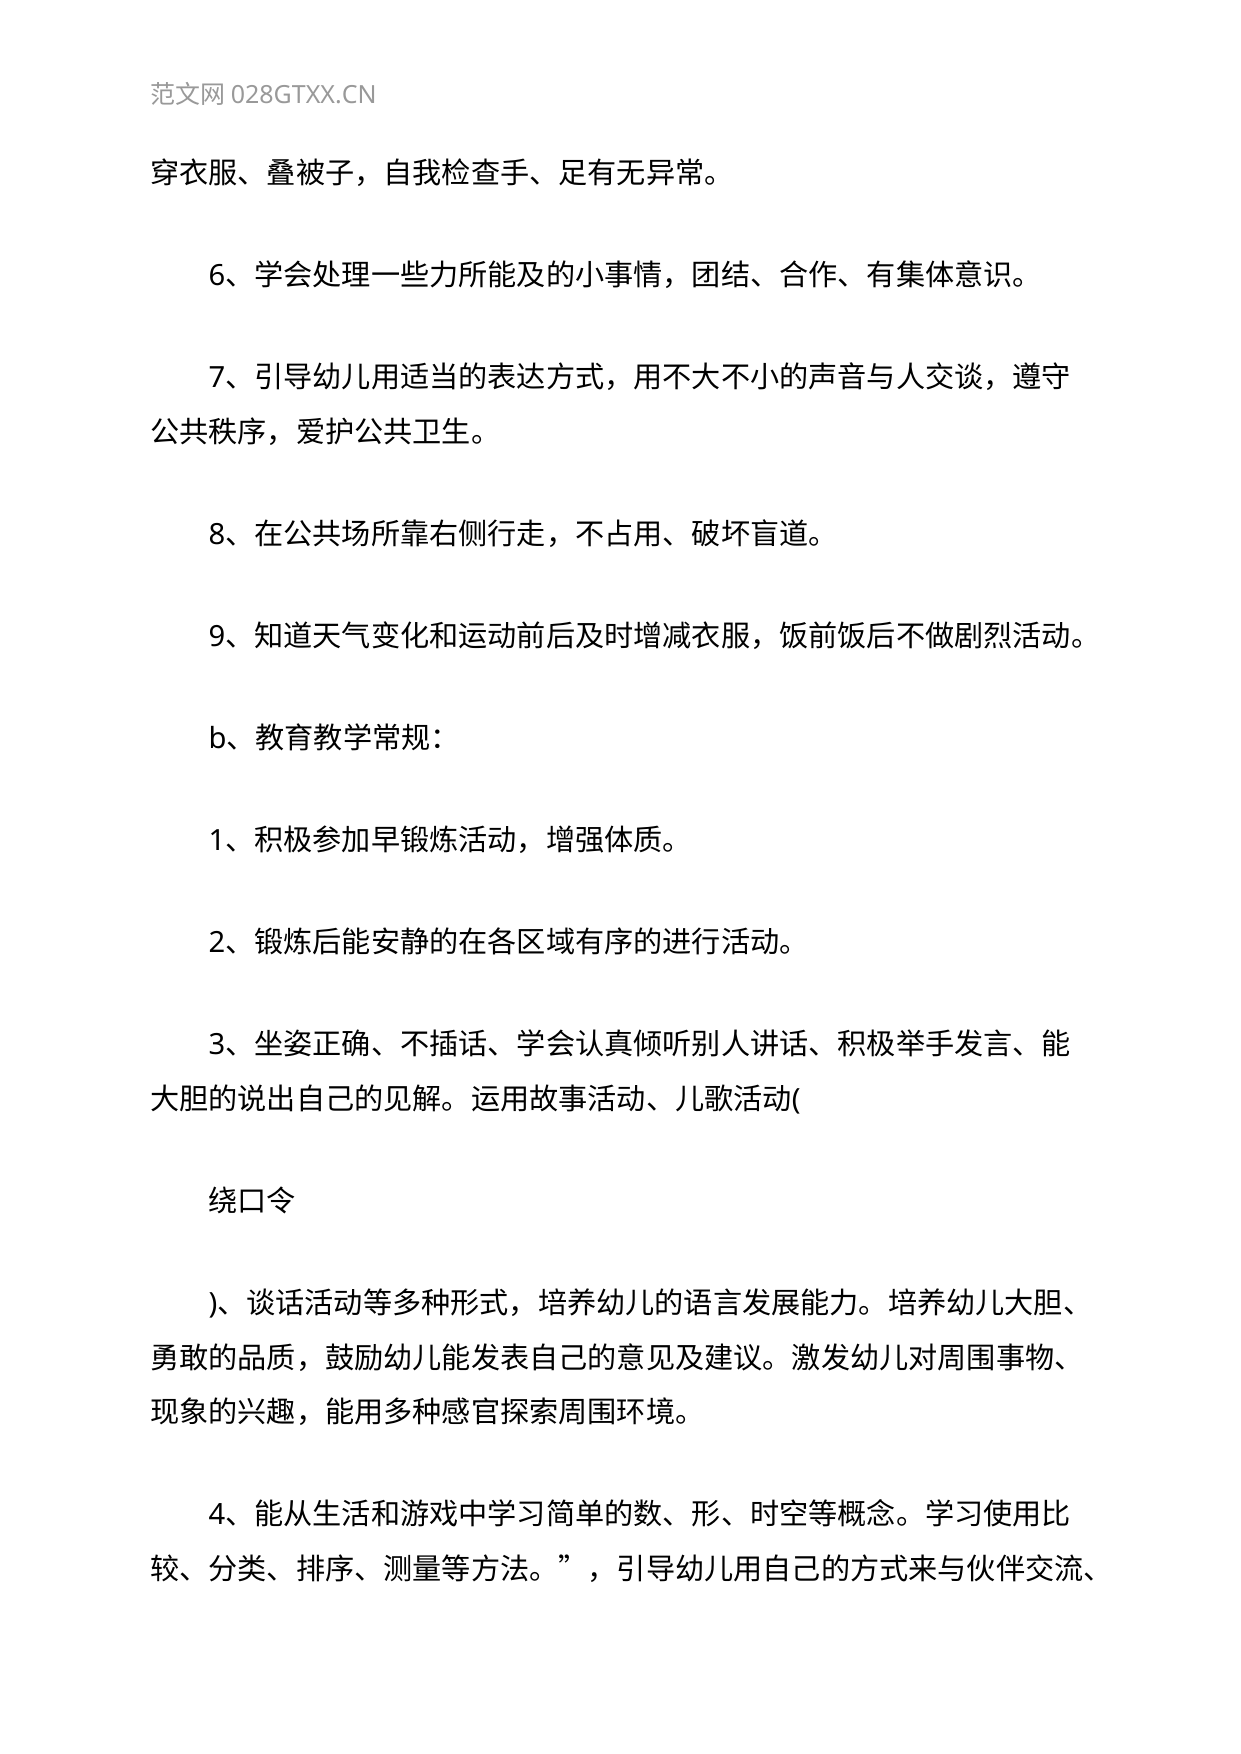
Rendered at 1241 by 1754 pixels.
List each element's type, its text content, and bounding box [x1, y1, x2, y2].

text 8、在公共场所靠右侧行走，不占用、破坏盲道。 [150, 511, 1090, 553]
text )、谈话活动等多种形式，培养幼儿的语言发展能力。培养幼儿大胆、勇敢的品质，鼓励幼儿能发表自己的意见及建议。激发幼儿对周围事物、现象的兴趣，能用多种感官探索周围环境。 [150, 1279, 1090, 1431]
text 9、知道天气变化和运动前后及时增减衣服，饭前饭后不做剧烈活动。 [150, 612, 1090, 655]
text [150, 1491, 1090, 1588]
text 2、锻炼后能安静的在各区域有序的进行活动。 [150, 918, 1090, 961]
text 3、坐姿正确、不插话、学会认真倾听别人讲话、积极举手发言、能大胆的说出自己的见解。运用故事活动、儿歌活动( [150, 1020, 1090, 1118]
text 6、学会处理一些力所能及的小事情，团结、合作、有集体意识。 [150, 252, 1090, 294]
text 1、积极参加早锻炼活动，增强体质。 [150, 816, 1090, 859]
text 绕口令 [150, 1177, 1090, 1220]
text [150, 150, 1090, 192]
text 7、引导幼儿用适当的表达方式，用不大不小的声音与人交谈，遵守公共秩序，爱护公共卫生。 [150, 354, 1090, 451]
text b、教育教学常规： [150, 714, 1090, 757]
